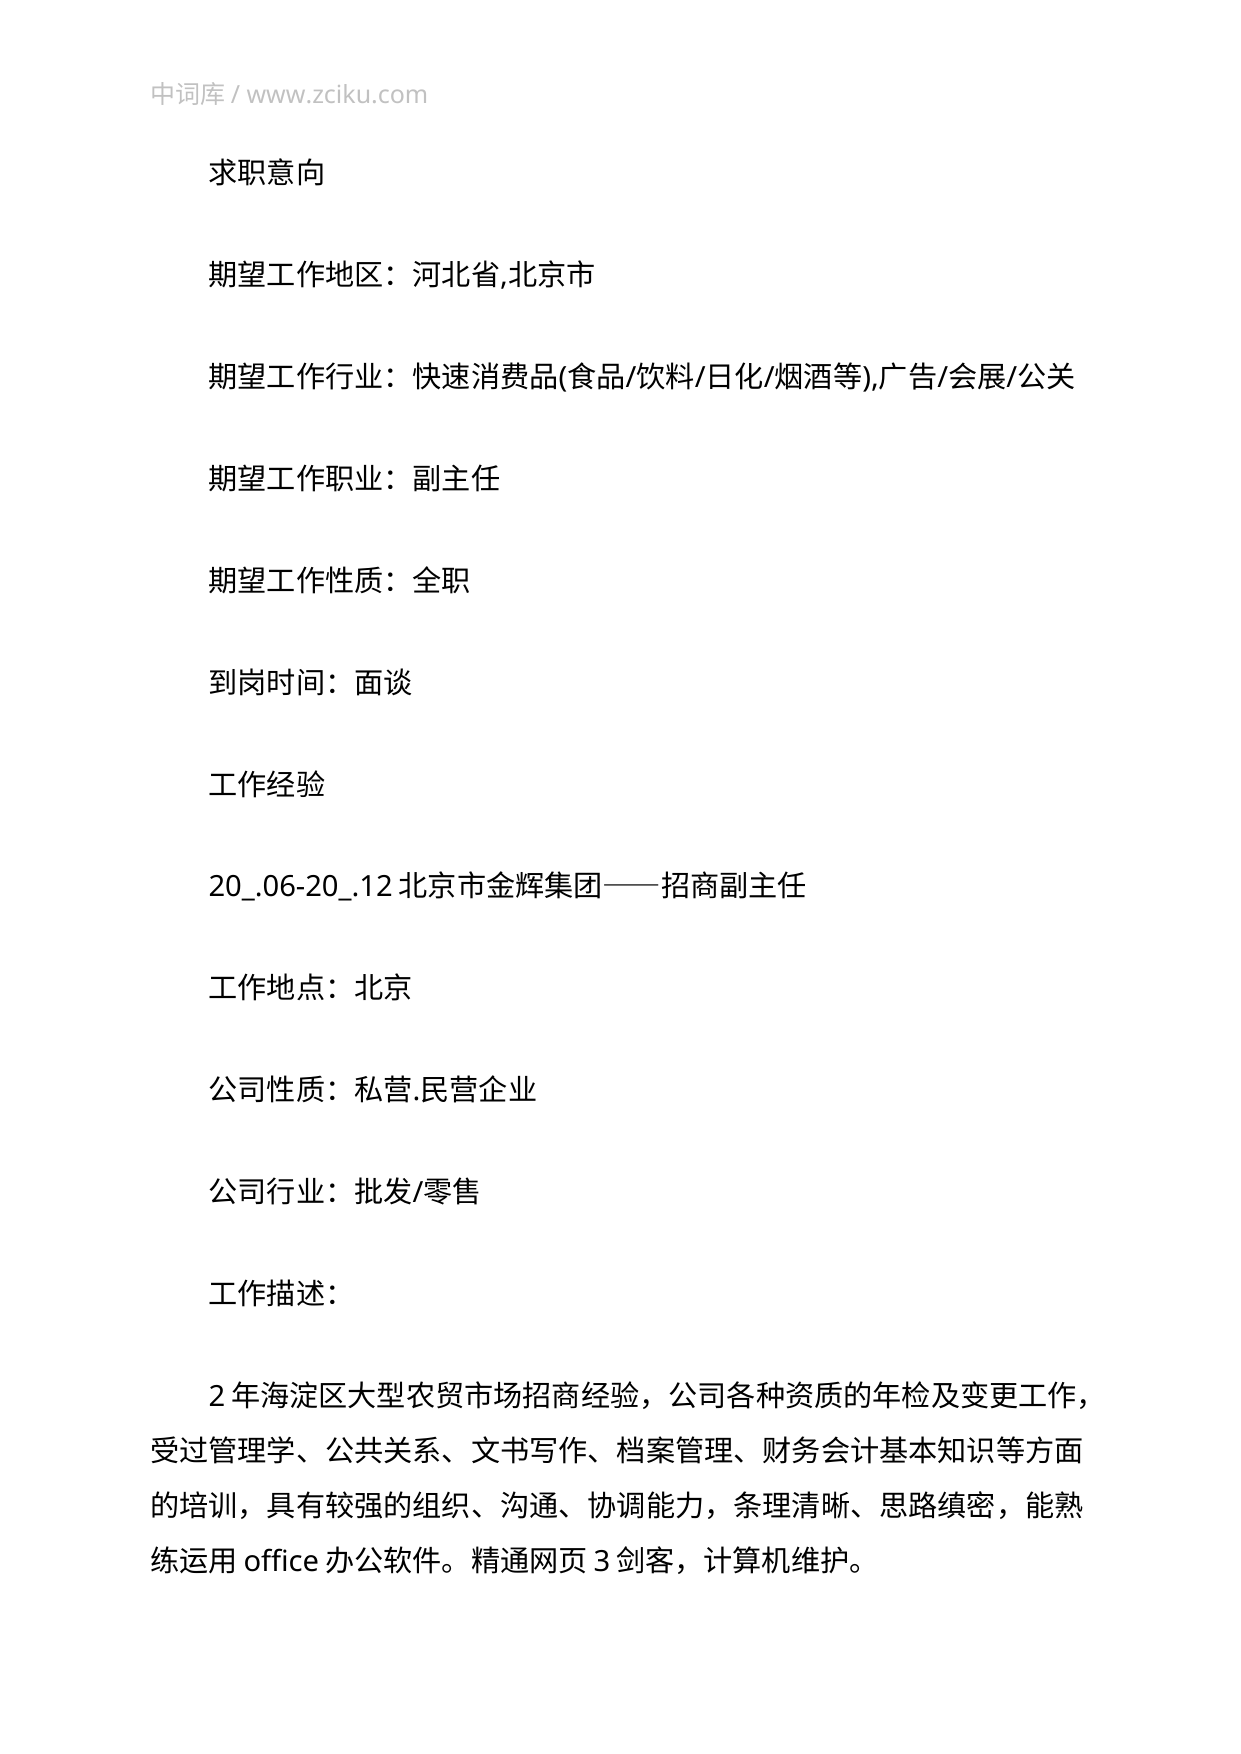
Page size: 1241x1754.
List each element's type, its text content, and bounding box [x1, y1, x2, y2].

text 工作经验 [150, 761, 1090, 803]
text 公司行业：批发/零售 [150, 1168, 1090, 1211]
text 期望工作性质：全职 [150, 557, 1090, 600]
text 工作描述： [150, 1271, 1090, 1313]
text 求职意向 [150, 150, 1090, 192]
text 期望工作地区：河北省,北京市 [150, 252, 1090, 294]
text 到岗时间：面谈 [150, 659, 1090, 702]
text 20_.06-20_.12北京市金辉集团——招商副主任 [150, 863, 1090, 905]
text 2年海淀区大型农贸市场招商经验，公司各种资质的年检及变更工作，受过管理学、公共关系、文书写作、档案管理、财务会计基本知识等方面的培训，具有较强的组织、沟通、协调能力，条理清晰、思路缜密，能熟练运用office办公软件。精通网页3剑客，计算机维护。 [150, 1372, 1090, 1579]
text 期望工作行业：快速消费品(食品/饮料/日化/烟酒等),广告/会展/公关 [150, 354, 1090, 396]
text 工作地点：北京 [150, 965, 1090, 1007]
text 期望工作职业：副主任 [150, 456, 1090, 498]
text 公司性质：私营.民营企业 [150, 1067, 1090, 1109]
